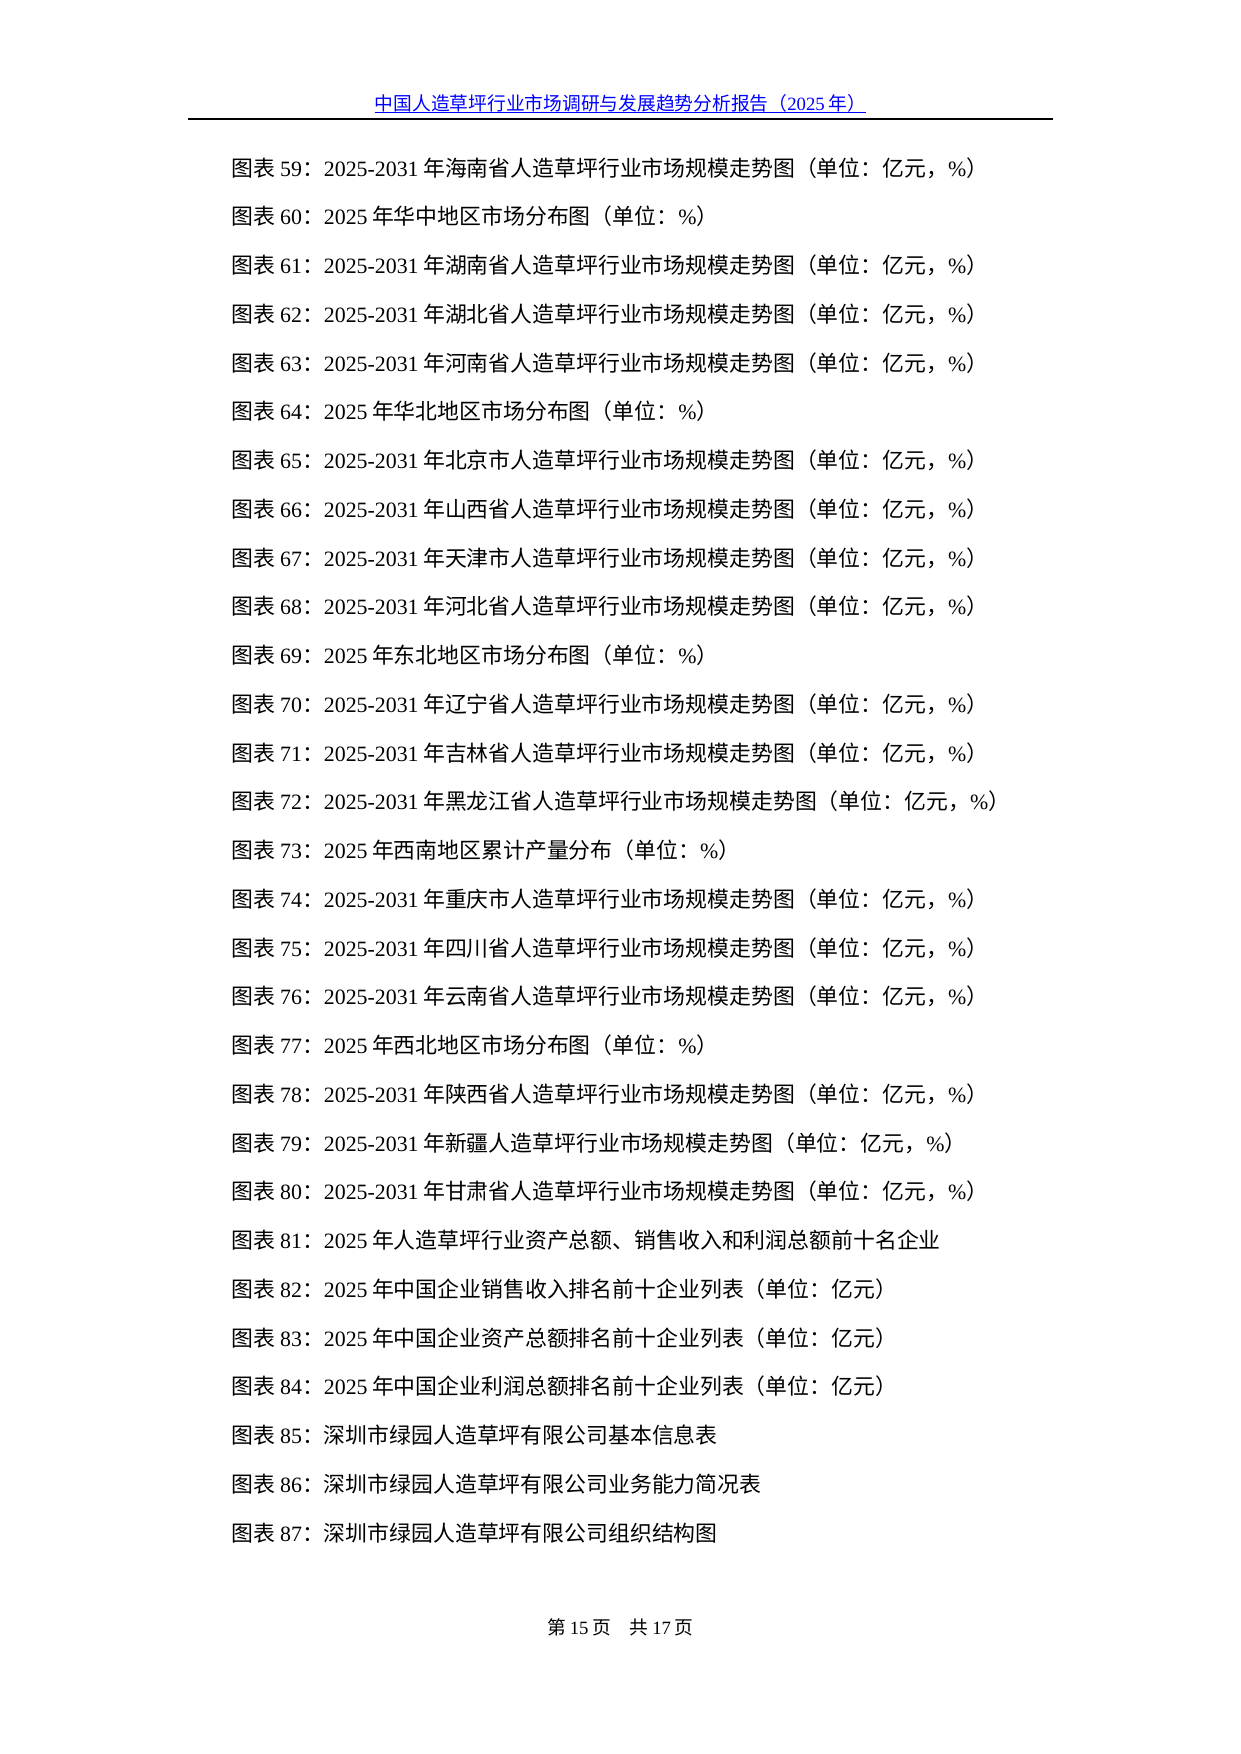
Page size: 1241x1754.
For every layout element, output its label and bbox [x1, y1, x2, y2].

text [187, 150, 1053, 1548]
